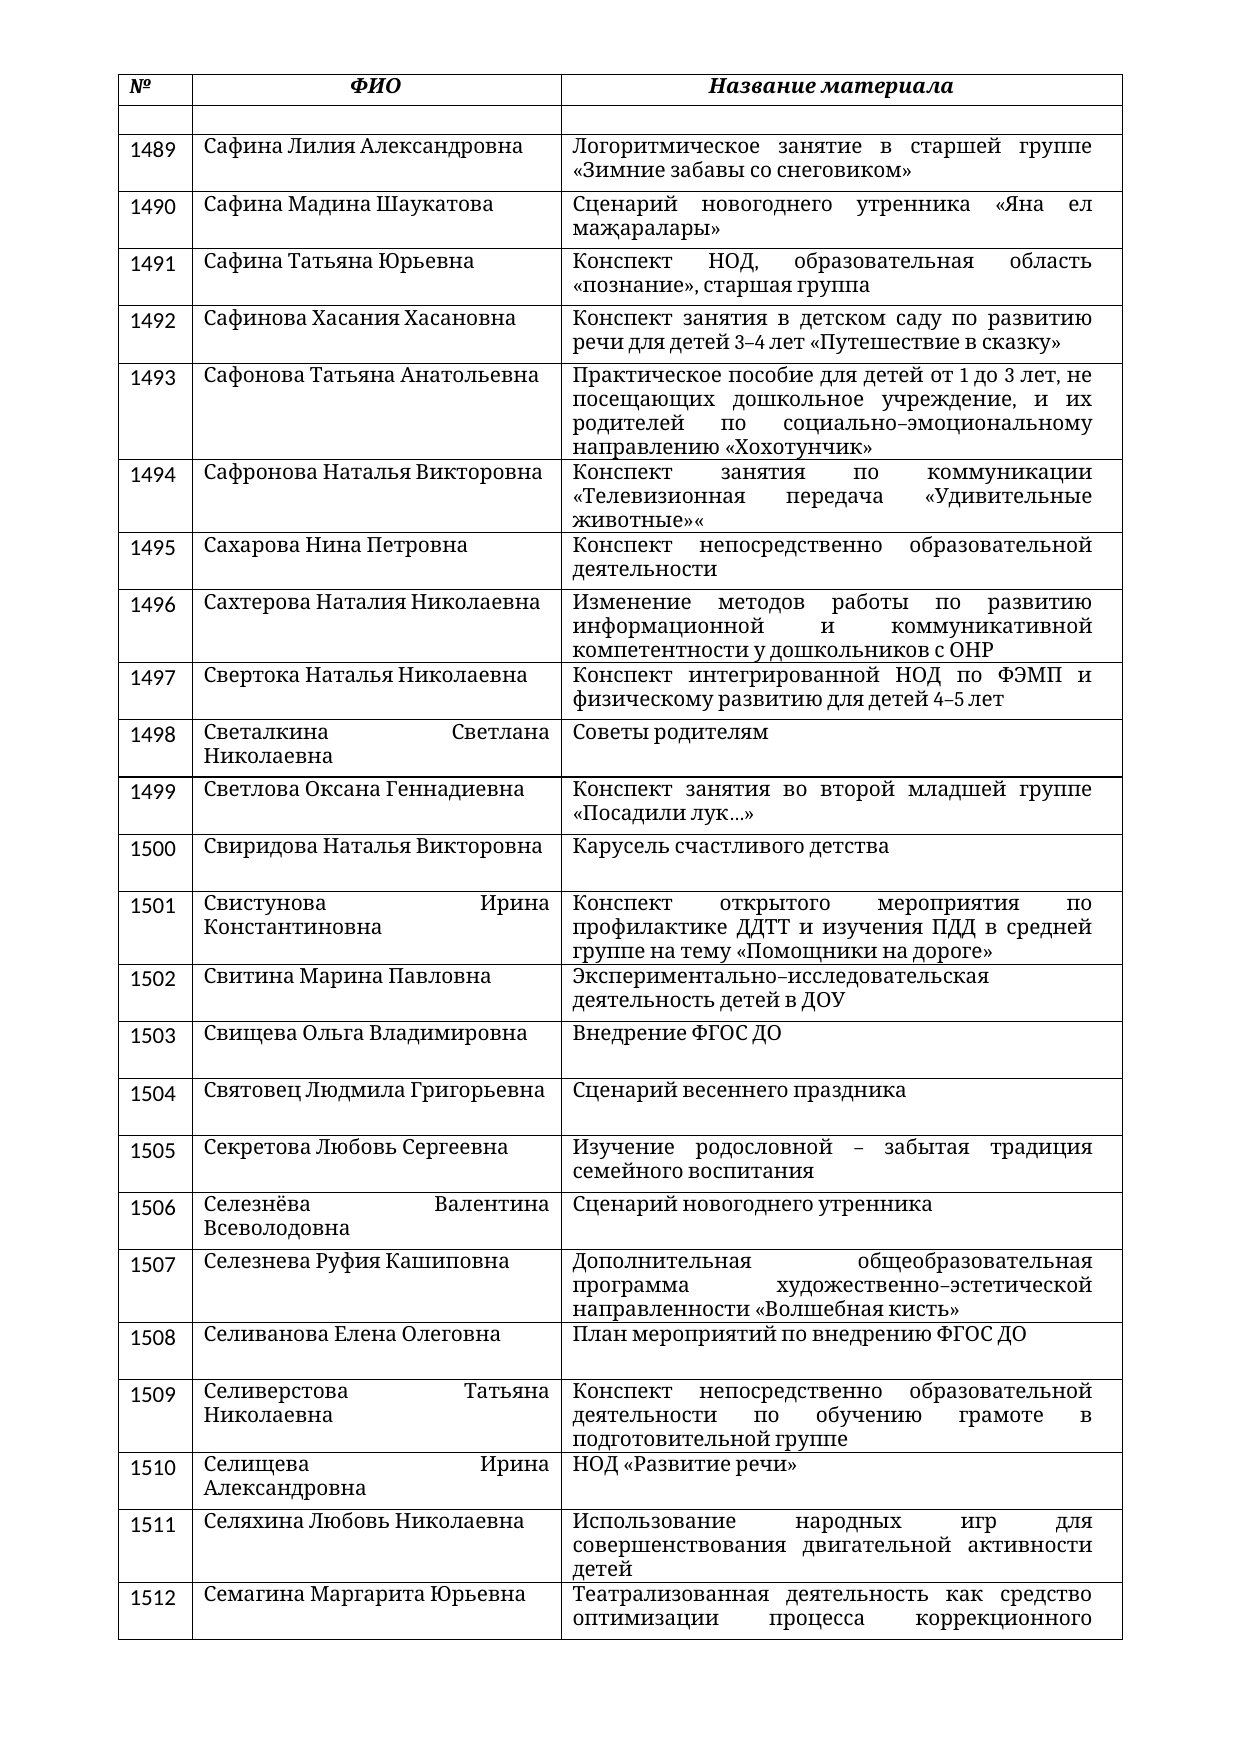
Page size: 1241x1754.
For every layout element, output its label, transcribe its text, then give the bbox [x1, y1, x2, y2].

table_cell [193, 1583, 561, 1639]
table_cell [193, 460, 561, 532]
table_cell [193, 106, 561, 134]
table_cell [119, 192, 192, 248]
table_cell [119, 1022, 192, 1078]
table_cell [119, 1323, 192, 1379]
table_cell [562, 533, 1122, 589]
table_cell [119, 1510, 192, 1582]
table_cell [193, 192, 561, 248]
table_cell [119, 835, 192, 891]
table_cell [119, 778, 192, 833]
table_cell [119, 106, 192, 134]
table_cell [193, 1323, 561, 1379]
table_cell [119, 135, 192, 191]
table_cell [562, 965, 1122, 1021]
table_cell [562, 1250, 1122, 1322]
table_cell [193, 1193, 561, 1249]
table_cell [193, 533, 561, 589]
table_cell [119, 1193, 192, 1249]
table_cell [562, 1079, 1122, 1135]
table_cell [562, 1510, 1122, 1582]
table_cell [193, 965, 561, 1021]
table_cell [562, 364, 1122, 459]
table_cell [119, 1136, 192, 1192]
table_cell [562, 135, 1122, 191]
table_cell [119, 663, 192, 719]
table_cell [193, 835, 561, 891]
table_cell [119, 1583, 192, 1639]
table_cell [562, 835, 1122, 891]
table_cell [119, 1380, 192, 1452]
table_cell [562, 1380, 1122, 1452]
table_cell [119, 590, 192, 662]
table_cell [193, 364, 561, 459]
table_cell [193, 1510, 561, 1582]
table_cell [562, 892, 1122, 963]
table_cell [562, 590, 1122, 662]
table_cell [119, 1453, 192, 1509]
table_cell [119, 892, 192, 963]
table_header № [119, 75, 192, 105]
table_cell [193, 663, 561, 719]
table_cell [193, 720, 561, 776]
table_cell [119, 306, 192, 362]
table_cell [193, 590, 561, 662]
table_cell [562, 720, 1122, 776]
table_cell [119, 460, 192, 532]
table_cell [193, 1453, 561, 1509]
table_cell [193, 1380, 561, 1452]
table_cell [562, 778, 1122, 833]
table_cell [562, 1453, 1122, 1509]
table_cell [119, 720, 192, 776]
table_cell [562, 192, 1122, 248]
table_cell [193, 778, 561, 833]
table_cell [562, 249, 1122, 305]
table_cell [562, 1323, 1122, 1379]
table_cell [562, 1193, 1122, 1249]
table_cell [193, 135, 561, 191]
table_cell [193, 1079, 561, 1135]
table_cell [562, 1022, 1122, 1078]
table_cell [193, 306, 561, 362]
table_header Название материала [562, 75, 1122, 105]
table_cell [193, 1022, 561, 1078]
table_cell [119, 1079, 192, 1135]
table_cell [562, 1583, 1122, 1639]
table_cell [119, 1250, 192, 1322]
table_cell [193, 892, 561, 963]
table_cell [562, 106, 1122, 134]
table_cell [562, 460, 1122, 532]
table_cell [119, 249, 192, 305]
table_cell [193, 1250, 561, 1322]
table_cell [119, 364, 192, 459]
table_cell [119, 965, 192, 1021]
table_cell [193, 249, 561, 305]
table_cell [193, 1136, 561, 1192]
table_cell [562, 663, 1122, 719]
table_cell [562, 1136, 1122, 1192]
table_header ФИО [193, 75, 561, 105]
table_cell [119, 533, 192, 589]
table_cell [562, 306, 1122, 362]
